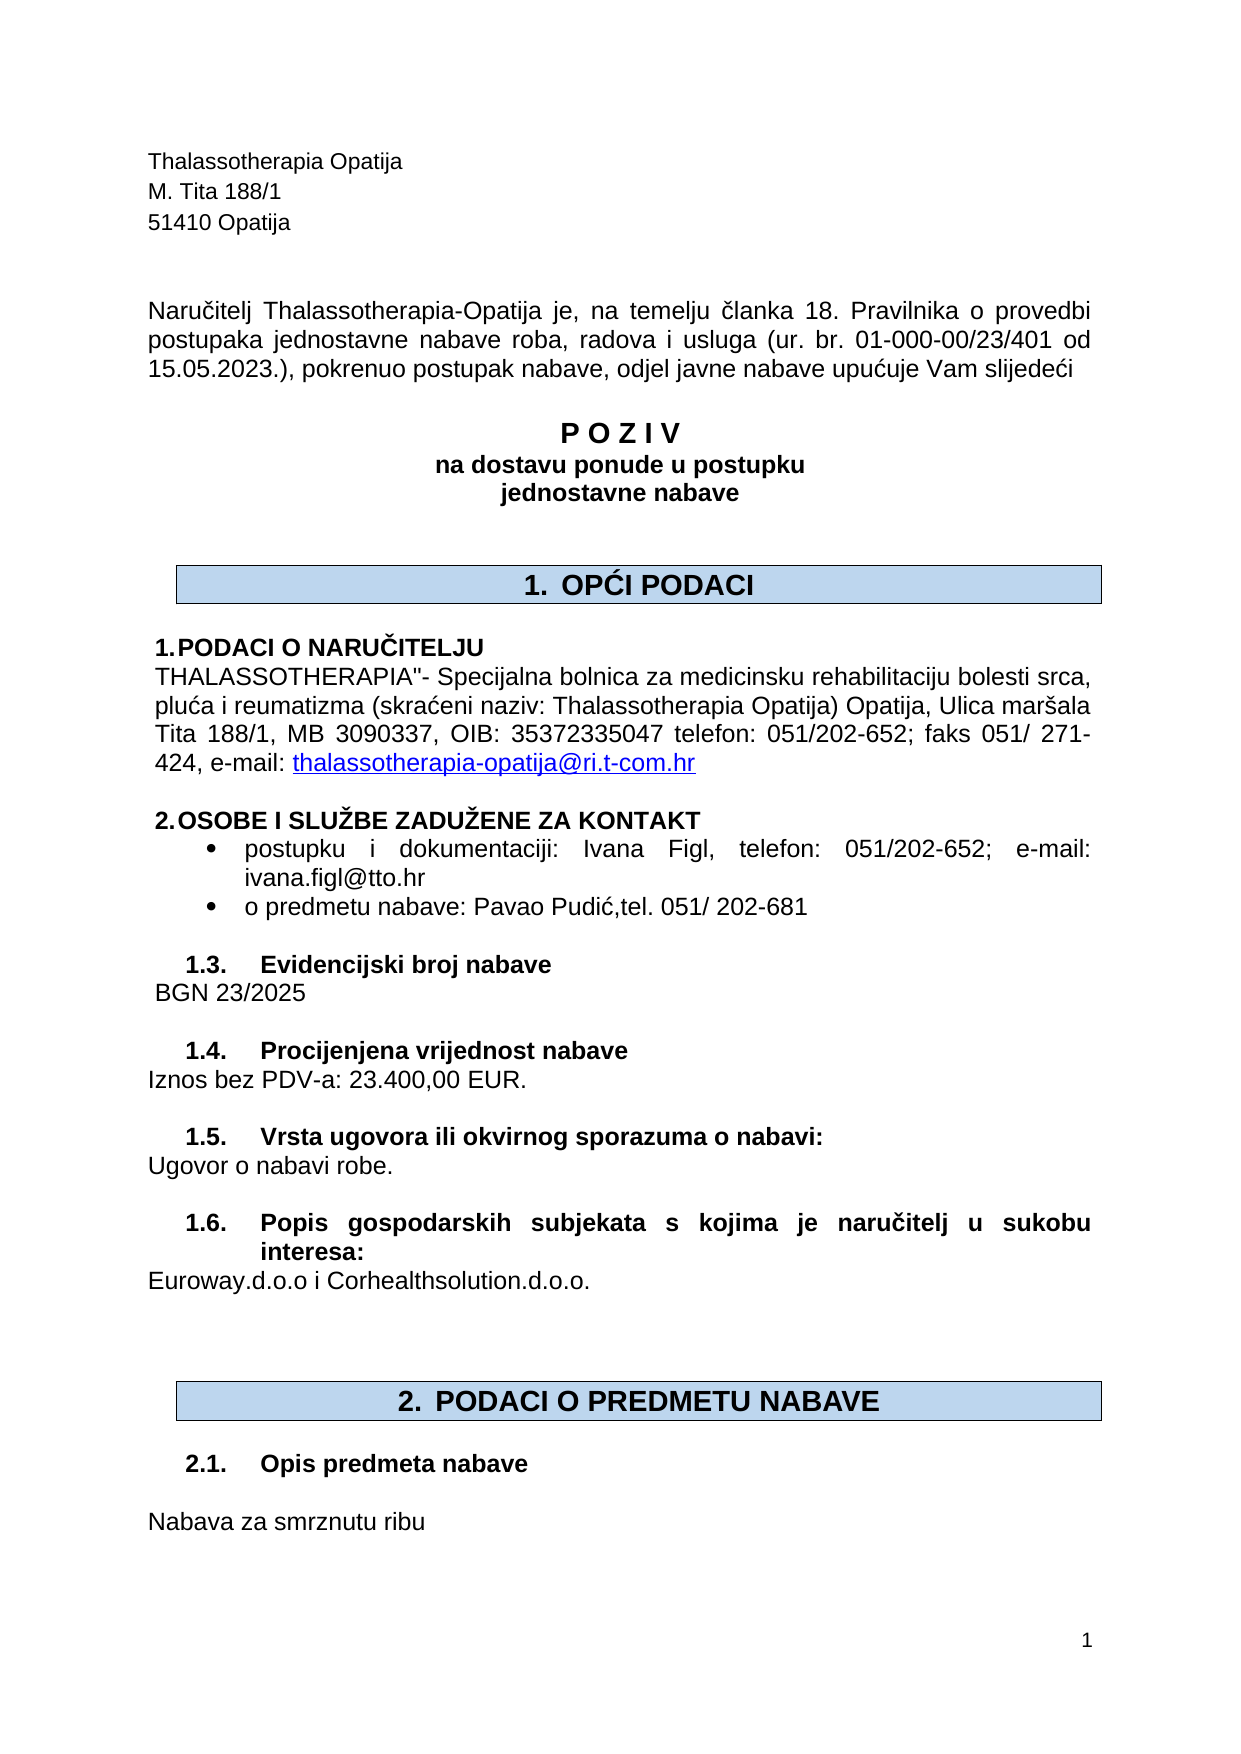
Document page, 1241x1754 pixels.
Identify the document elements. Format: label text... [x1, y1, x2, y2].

text Thalassotherapia Opatija [148, 148, 1092, 174]
subtitle OPĆI PODACI [177, 566, 1101, 603]
text Naručitelj Thalassotherapia-Opatija je, na temelju članka 18. Pravilnika o provedbi postupaka jednostavne nabave roba, radova i usluga (ur. br. 01-000-00/23/401 od 15.05.2023.), pokrenuo postupak nabave, odjel javne nabave upućuje Vam slijedeći [148, 296, 1092, 383]
subtitle Euroway.d.o.o i Corhealthsolution.d.o.o. [148, 1266, 1092, 1295]
subtitle Procijenjena vrijednost nabave [185, 1036, 1092, 1065]
text M. Tita 188/1 [148, 178, 1092, 204]
subtitle Opis predmeta nabave [185, 1449, 1092, 1478]
subtitle THALASSOTHERAPIA"- Specijalna bolnica za medicinsku rehabilitaciju bolesti srca, pluća i reumatizma (skraćeni naziv: Thalassotherapia Opatija) Opatija, Ulica maršala Tita 188/1, MB 3090337, OIB: 35372335047 telefon: 051/202-652; faks 051/ 271- 424, e-mail: thalassotherapia-opatija@ri.t-com.hr [154, 662, 1092, 777]
subtitle OSOBE I SLUŽBE ZADUŽENE ZA KONTAKT [154, 806, 1092, 834]
list Popis gospodarskih subjekata s kojima je naručitelj u sukobu interesa: [185, 1208, 1092, 1266]
text na dostavu ponude u postupku [148, 450, 1092, 478]
list o predmetu nabave: Pavao Pudić,tel. 051/ 202-681 [207, 892, 1092, 921]
text P O Z I V [148, 416, 1092, 450]
list Vrsta ugovora ili okvirnog sporazuma o nabavi: [185, 1122, 1092, 1151]
list postupku i dokumentaciji: Ivana Figl, telefon: 051/202-652; e-mail: ivana.figl@tto.hr [207, 834, 1092, 892]
text jednostavne nabave [148, 478, 1092, 507]
subtitle Evidencijski broj nabave [185, 950, 1092, 978]
text 51410 Opatija [148, 209, 1092, 235]
subtitle PODACI O NARUČITELJU [154, 633, 1092, 662]
text Ugovor o nabavi robe. [148, 1151, 1092, 1180]
subtitle PODACI O PREDMETU NABAVE [177, 1382, 1101, 1420]
text Iznos bez PDV-a: 23.400,00 EUR. [148, 1065, 1092, 1093]
subtitle BGN 23/2025 [154, 978, 1092, 1007]
text Nabava za smrznutu ribu [148, 1507, 1092, 1536]
